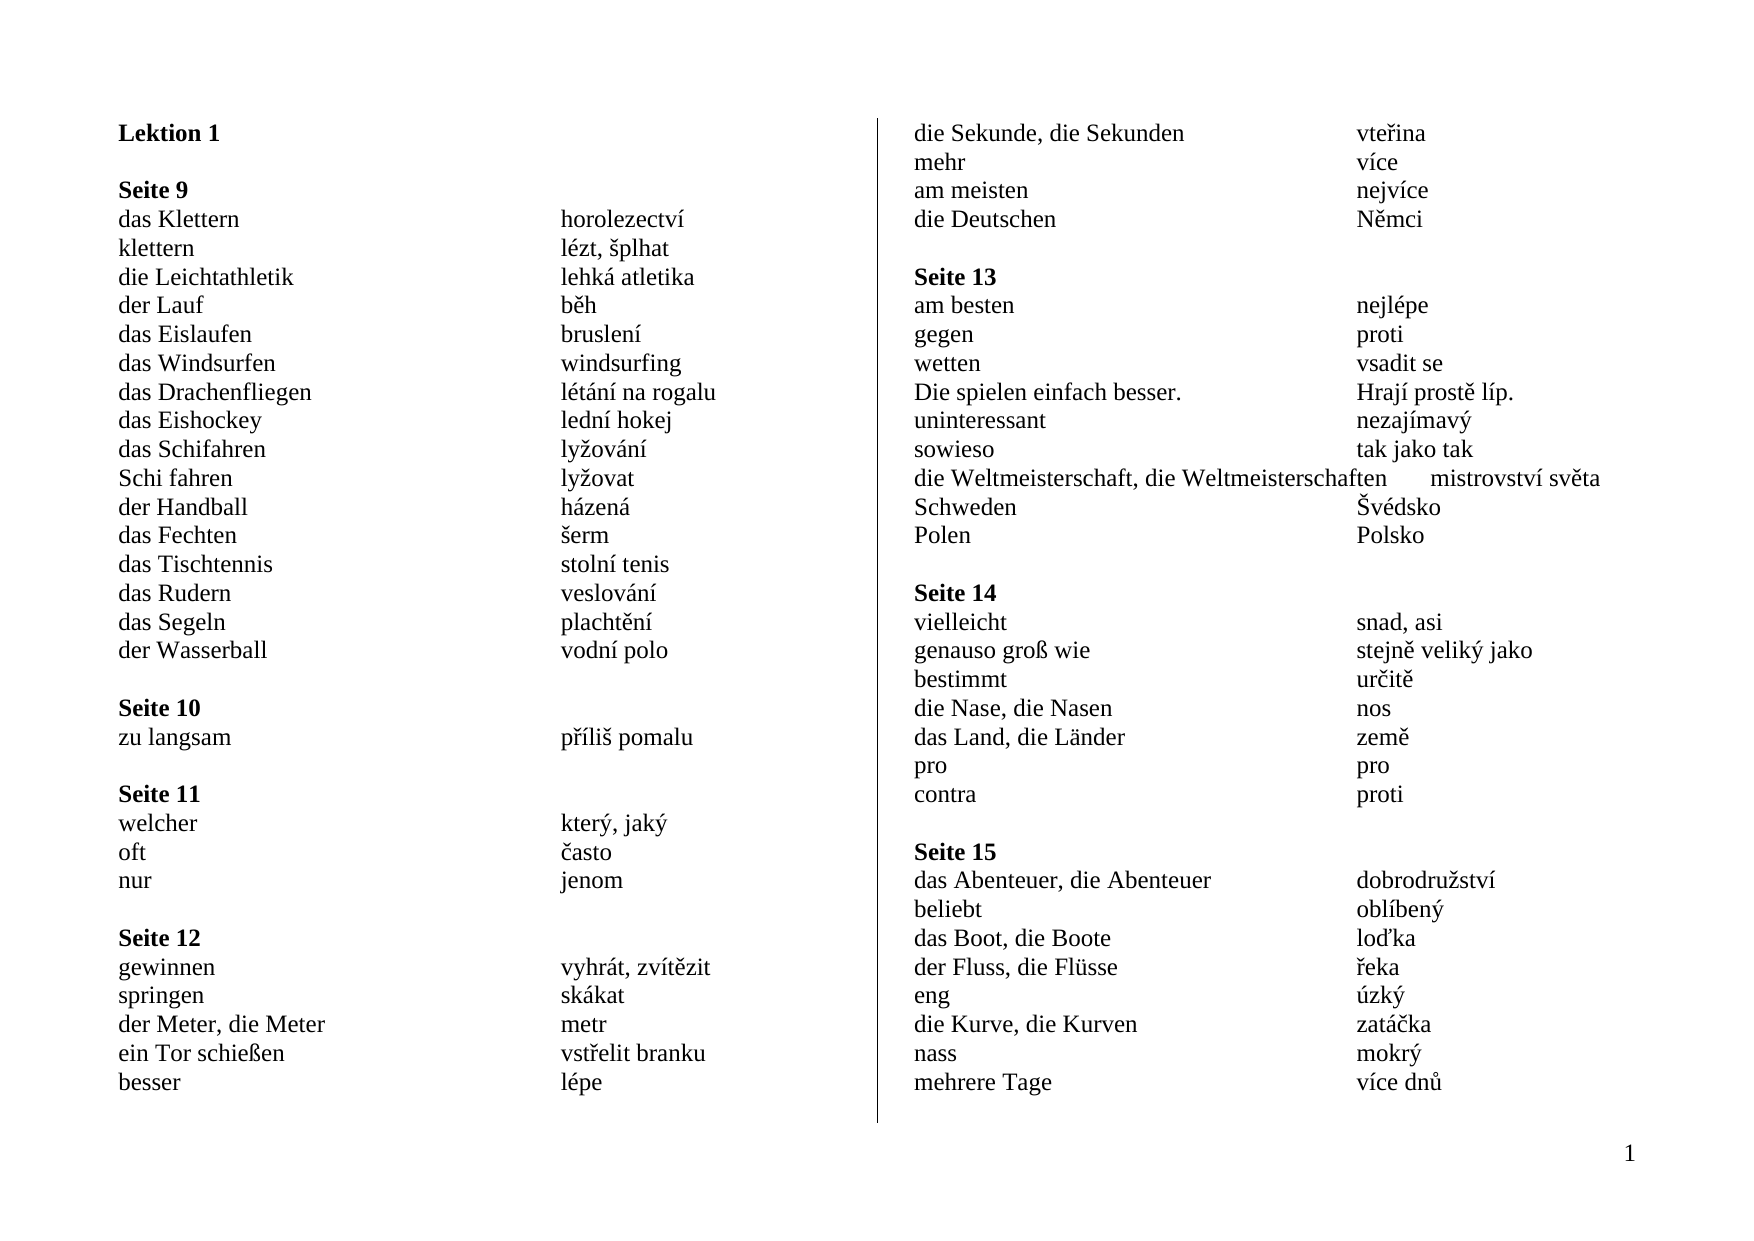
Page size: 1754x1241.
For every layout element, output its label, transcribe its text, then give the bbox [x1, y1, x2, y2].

text das Rudern veslování [118, 578, 840, 607]
text Seite 15 [914, 837, 1636, 866]
text das Abenteuer, die Abenteuer dobrodružství [914, 866, 1636, 894]
text zu langsam příliš pomalu [118, 722, 840, 751]
text das Eislaufen bruslení [118, 319, 840, 348]
text das Windsurfen windsurfing [118, 348, 840, 377]
text am meisten nejvíce [914, 176, 1636, 204]
text die Sekunde, die Sekunden vteřina [914, 118, 1636, 147]
text der Wasserball vodní polo [118, 636, 840, 664]
text pro pro [914, 751, 1636, 779]
text besser lépe [118, 1067, 840, 1096]
text Schweden Švédsko [914, 492, 1636, 521]
text oft často [118, 837, 840, 866]
text sowieso tak jako tak [914, 434, 1636, 463]
text am besten nejlépe [914, 291, 1636, 319]
text die Weltmeisterschaft, die Weltmeisterschaften mistrovství světa [914, 463, 1636, 492]
text das Boot, die Boote loďka [914, 923, 1636, 952]
text wetten vsadit se [914, 348, 1636, 377]
text mehr více [914, 147, 1636, 176]
text Lektion 1 [118, 118, 840, 147]
text Seite 10 [118, 693, 840, 722]
text das Schifahren lyžování [118, 434, 840, 463]
text die Kurve, die Kurven zatáčka [914, 1009, 1636, 1038]
text Seite 13 [914, 262, 1636, 291]
text das Klettern horolezectví [118, 204, 840, 233]
text mehrere Tage více dnů [914, 1067, 1636, 1096]
text das Land, die Länder země [914, 722, 1636, 751]
text der Fluss, die Flüsse řeka [914, 952, 1636, 981]
text contra proti [914, 779, 1636, 808]
text der Handball házená [118, 492, 840, 521]
text genauso groß wie stejně veliký jako [914, 636, 1636, 664]
text die Deutschen Němci [914, 204, 1636, 233]
text springen skákat [118, 981, 840, 1009]
text die Leichtathletik lehká atletika [118, 262, 840, 291]
text Seite 9 [118, 176, 840, 204]
text Polen Polsko [914, 521, 1636, 549]
text das Fechten šerm [118, 521, 840, 549]
text klettern lézt, šplhat [118, 233, 840, 262]
text bestimmt určitě [914, 664, 1636, 693]
text beliebt oblíbený [914, 894, 1636, 923]
text eng úzký [914, 981, 1636, 1009]
text der Lauf běh [118, 291, 840, 319]
text das Tischtennis stolní tenis [118, 549, 840, 578]
text Seite 12 [118, 923, 840, 952]
text uninteressant nezajímavý [914, 406, 1636, 434]
text Schi fahren lyžovat [118, 463, 840, 492]
text Seite 14 [914, 578, 1636, 607]
text die Nase, die Nasen nos [914, 693, 1636, 722]
text welcher který, jaký [118, 808, 840, 837]
text der Meter, die Meter metr [118, 1009, 840, 1038]
text nass mokrý [914, 1038, 1636, 1067]
text gegen proti [914, 319, 1636, 348]
text Seite 11 [118, 779, 840, 808]
text das Eishockey lední hokej [118, 406, 840, 434]
text gewinnen vyhrát, zvítězit [118, 952, 840, 981]
text Die spielen einfach besser. Hrají prostě líp. [914, 377, 1636, 406]
text vielleicht snad, asi [914, 607, 1636, 636]
text ein Tor schießen vstřelit branku [118, 1038, 840, 1067]
text das Drachenfliegen létání na rogalu [118, 377, 840, 406]
text das Segeln plachtění [118, 607, 840, 636]
text nur jenom [118, 866, 840, 894]
